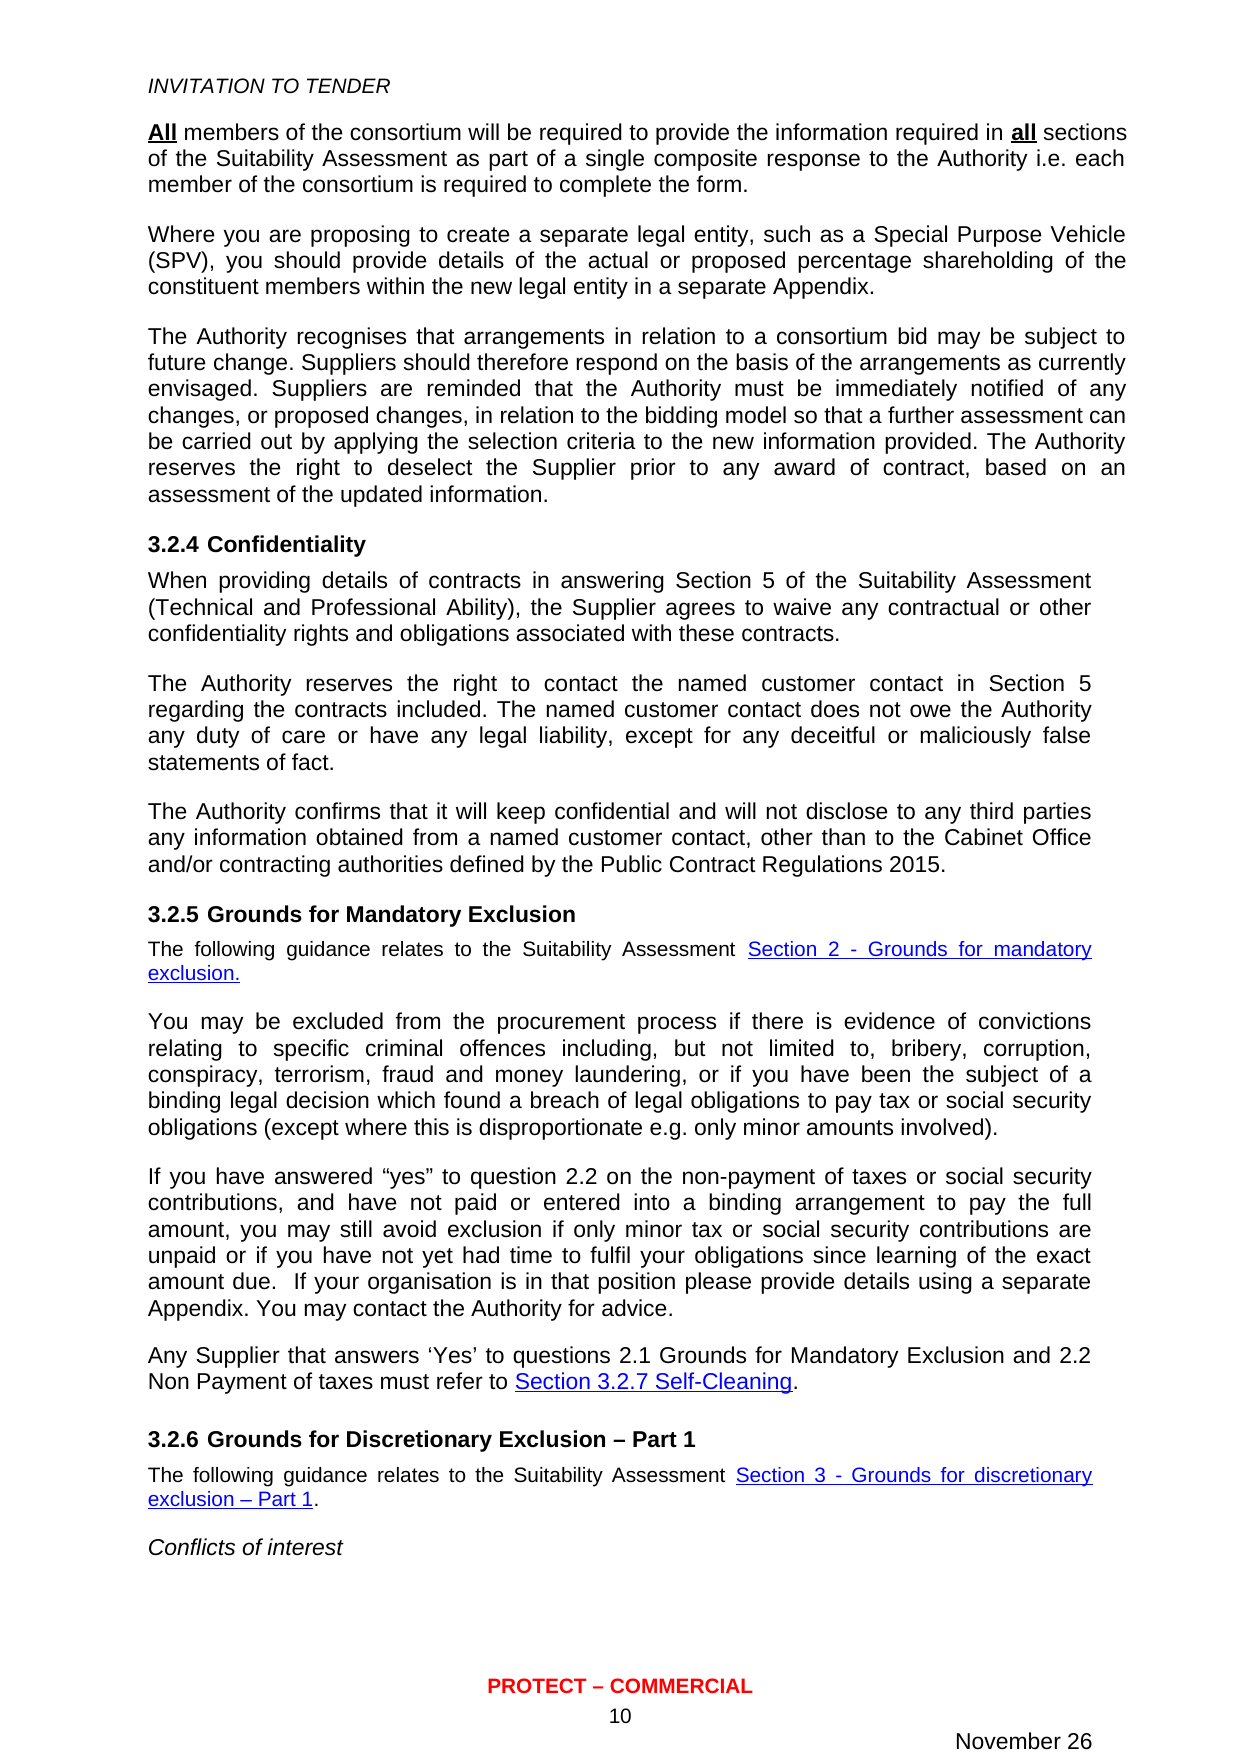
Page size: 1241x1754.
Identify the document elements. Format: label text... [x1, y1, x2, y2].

subtitle 3.2.5 Grounds for Mandatory Exclusion [148, 900, 1092, 927]
text Any Supplier that answers ‘Yes’ to questions 2.1 Grounds for Mandatory Exclusion and 2.2 Non Payment of taxes must refer to Section 3.2.7 Self-Cleaning. [148, 1342, 1092, 1394]
list When providing details of contracts in answering Section 5 of the Suitability Assessment (Technical and Professional Ability), the Supplier agrees to waive any contractual or other confidentiality rights and obligations associated with these contracts. [148, 567, 1092, 647]
text The following guidance relates to the Suitability Assessment Section 3 - Grounds for discretionary exclusion – Part 1. [148, 1463, 1092, 1511]
text If you have answered “yes” to question 2.2 on the non-payment of taxes or social security contributions, and have not paid or entered into a binding arrangement to pay the full amount, you may still avoid exclusion if only minor tax or social security contributions are unpaid or if you have not yet had time to fulfil your obligations since learning of the exact amount due. If your organisation is in that position please provide details using a separate Appendix. You may contact the Authority for advice. [148, 1163, 1092, 1321]
subtitle 3.2.6 Grounds for Discretionary Exclusion – Part 1 [148, 1426, 1092, 1453]
list The Authority confirms that it will keep confidential and will not disclose to any third parties any information obtained from a named customer contact, other than to the Cabinet Office and/or contracting authorities defined by the Public Contract Regulations 2015. [148, 798, 1092, 877]
list The Authority reserves the right to contact the named customer contact in Section 5 regarding the contracts included. The named customer contact does not owe the Authority any duty of care or have any legal liability, except for any deceitful or maliciously false statements of fact. [148, 669, 1092, 775]
list All members of the consortium will be required to provide the information required in all sections of the Suitability Assessment as part of a single composite response to the Authority i.e. each member of the consortium is required to complete the form. [148, 119, 1127, 198]
list The Authority recognises that arrangements in relation to a consortium bid may be subject to future change. Suppliers should therefore respond on the basis of the arrangements as currently envisaged. Suppliers are reminded that the Authority must be immediately notified of any changes, or proposed changes, in relation to the bidding model so that a further assessment can be carried out by applying the selection criteria to the new information provided. The Authority reserves the right to deselect the Supplier prior to any award of contract, based on an assessment of the updated information. [148, 323, 1127, 507]
text You may be excluded from the procurement process if there is evidence of convictions relating to specific criminal offences including, but not limited to, bribery, corruption, conspiracy, terrorism, fraud and money laundering, or if you have been the subject of a binding legal decision which found a breach of legal obligations to pay tax or social security obligations (except where this is disproportionate e.g. only minor amounts involved). [148, 1008, 1092, 1140]
subtitle 3.2.4 Confidentiality [148, 530, 1092, 557]
text Conflicts of interest [148, 1534, 1127, 1560]
text The following guidance relates to the Suitability Assessment Section 2 - Grounds for mandatory exclusion. [148, 937, 1092, 985]
list Where you are proposing to create a separate legal entity, such as a Special Purpose Vehicle (SPV), you should provide details of the actual or proposed percentage shareholding of the constituent members within the new legal entity in a separate Appendix. [148, 221, 1127, 300]
